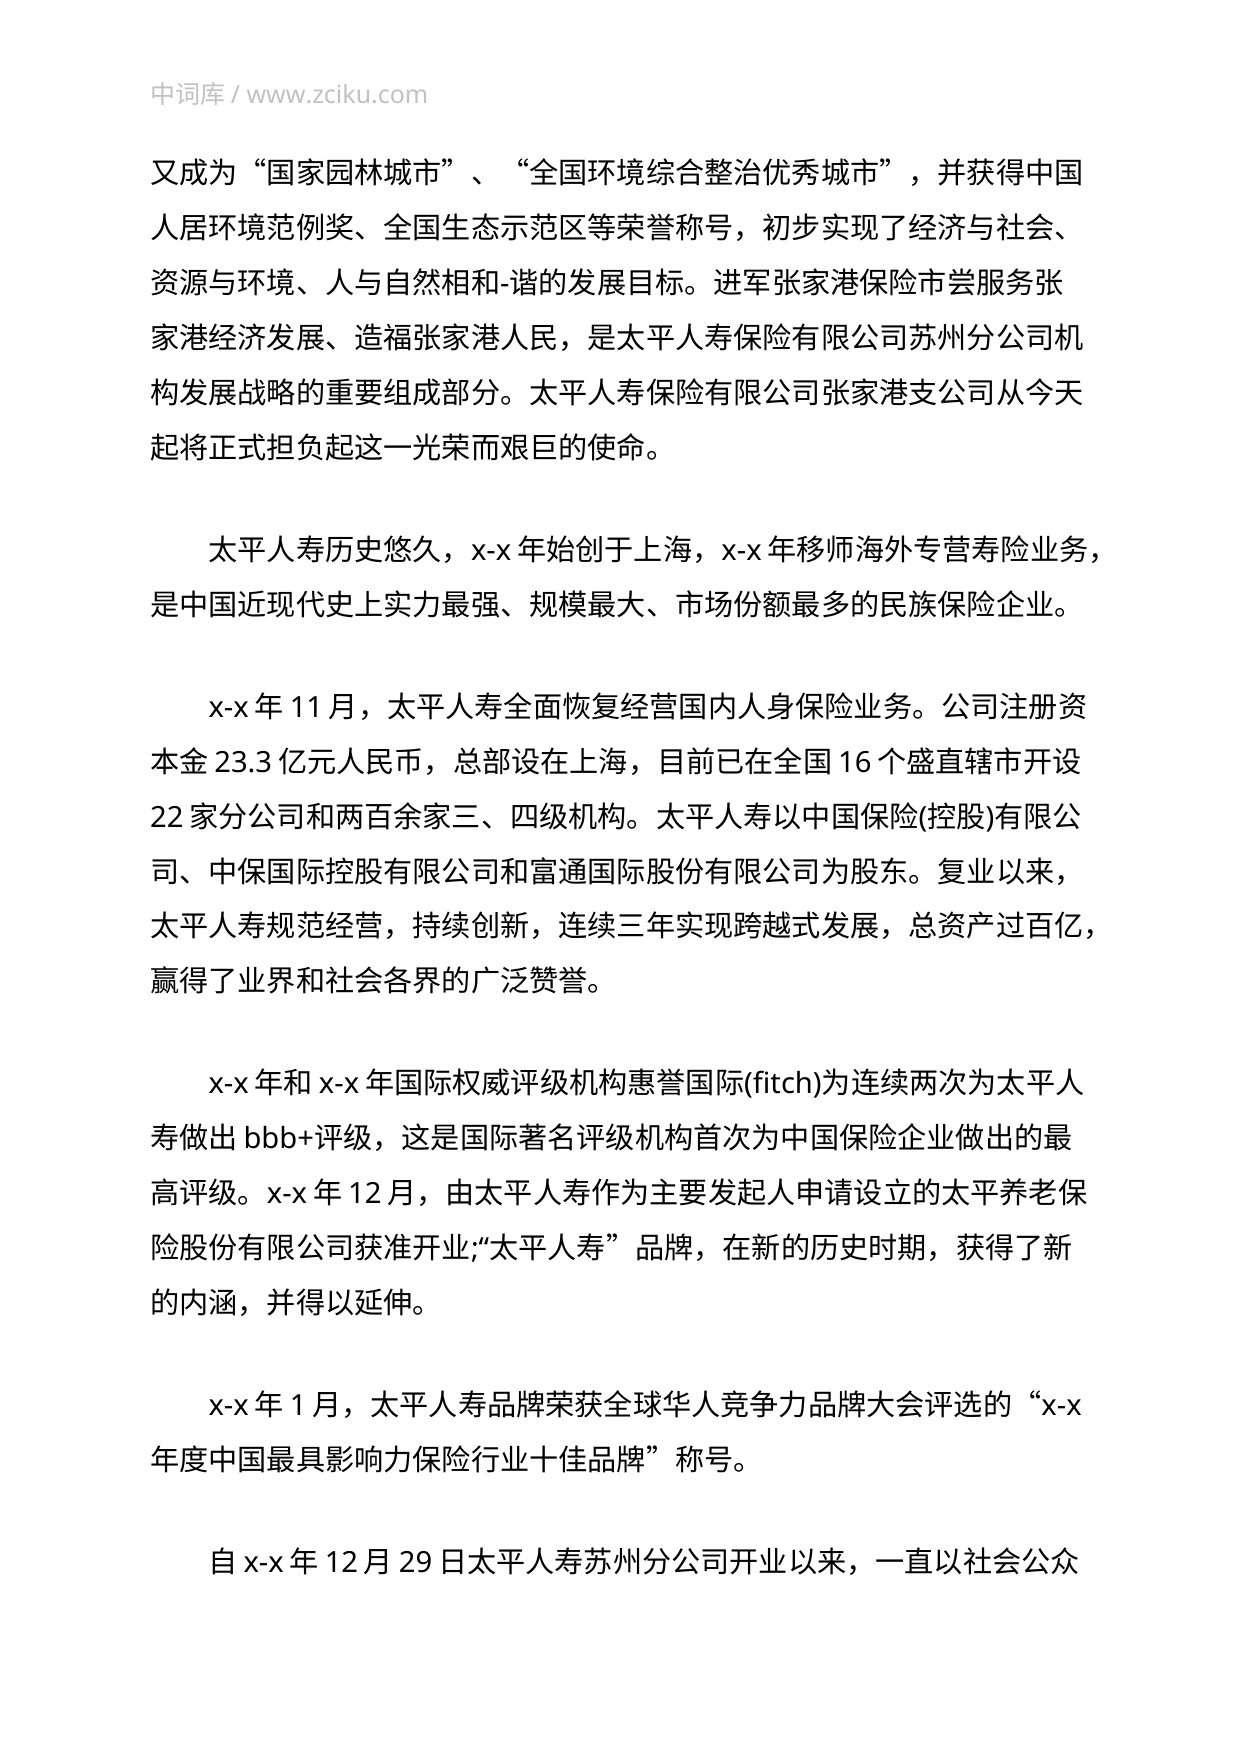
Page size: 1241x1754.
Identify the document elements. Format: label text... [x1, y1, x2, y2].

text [150, 1538, 1090, 1581]
text x-x年和x-x年国际权威评级机构惠誉国际(fitch)为连续两次为太平人寿做出bbb+评级，这是国际著名评级机构首次为中国保险企业做出的最高评级。x-x年12月，由太平人寿作为主要发起人申请设立的太平养老保险股份有限公司获准开业;“太平人寿”品牌，在新的历史时期，获得了新的内涵，并得以延伸。 [150, 1060, 1090, 1322]
text 太平人寿历史悠久，x-x年始创于上海，x-x年移师海外专营寿险业务，是中国近现代史上实力最强、规模最大、市场份额最多的民族保险企业。 [150, 526, 1090, 624]
text x-x年1月，太平人寿品牌荣获全球华人竞争力品牌大会评选的“x-x年度中国最具影响力保险行业十佳品牌”称号。 [150, 1381, 1090, 1479]
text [150, 150, 1090, 467]
text x-x年11月，太平人寿全面恢复经营国内人身保险业务。公司注册资本金23.3亿元人民币，总部设在上海，目前已在全国16个盛直辖市开设22家分公司和两百余家三、四级机构。太平人寿以中国保险(控股)有限公司、中保国际控股有限公司和富通国际股份有限公司为股东。复业以来，太平人寿规范经营，持续创新，连续三年实现跨越式发展，总资产过百亿，赢得了业界和社会各界的广泛赞誉。 [150, 683, 1090, 1000]
